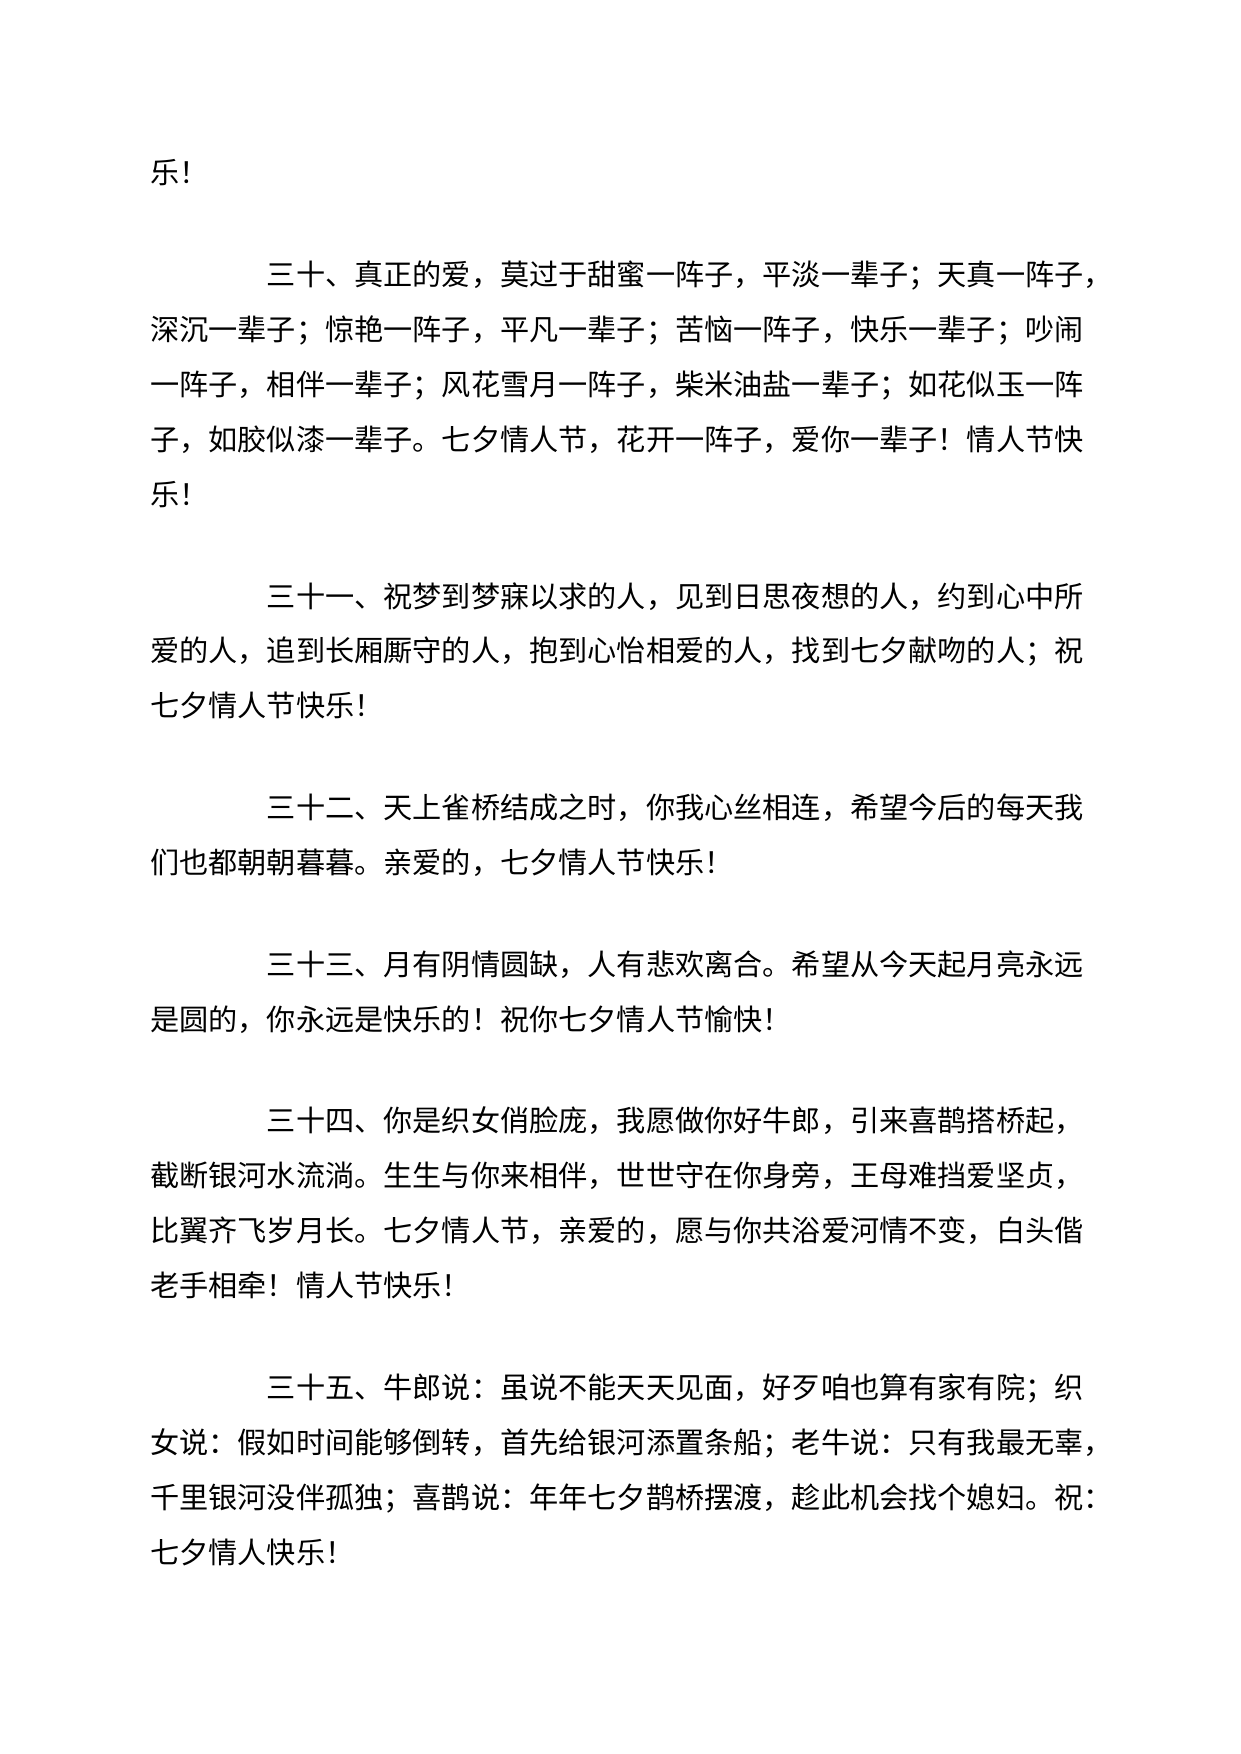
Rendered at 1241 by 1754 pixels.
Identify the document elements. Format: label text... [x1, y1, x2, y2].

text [150, 150, 1090, 192]
text 三十二、天上雀桥结成之时，你我心丝相连，希望今后的每天我们也都朝朝暮暮。亲爱的，七夕情人节快乐！ [150, 785, 1090, 882]
text 三十四、你是织女俏脸庞，我愿做你好牛郎，引来喜鹊搭桥起，截断银河水流淌。生生与你来相伴，世世守在你身旁，王母难挡爱坚贞，比翼齐飞岁月长。七夕情人节，亲爱的，愿与你共浴爱河情不变，白头偕老手相牵！情人节快乐！ [150, 1098, 1090, 1305]
text 三十一、祝梦到梦寐以求的人，见到日思夜想的人，约到心中所爱的人，追到长厢厮守的人，抱到心怡相爱的人，找到七夕献吻的人；祝七夕情人节快乐！ [150, 573, 1090, 725]
text 三十三、月有阴情圆缺，人有悲欢离合。希望从今天起月亮永远是圆的，你永远是快乐的！祝你七夕情人节愉快！ [150, 941, 1090, 1038]
text 三十五、牛郎说：虽说不能天天见面，好歹咱也算有家有院；织女说：假如时间能够倒转，首先给银河添置条船；老牛说：只有我最无辜，千里银河没伴孤独；喜鹊说：年年七夕鹊桥摆渡，趁此机会找个媳妇。祝：七夕情人快乐！ [150, 1364, 1090, 1571]
text 三十、真正的爱，莫过于甜蜜一阵子，平淡一辈子；天真一阵子，深沉一辈子；惊艳一阵子，平凡一辈子；苦恼一阵子，快乐一辈子；吵闹一阵子，相伴一辈子；风花雪月一阵子，柴米油盐一辈子；如花似玉一阵子，如胶似漆一辈子。七夕情人节，花开一阵子，爱你一辈子！情人节快乐！ [150, 252, 1090, 514]
